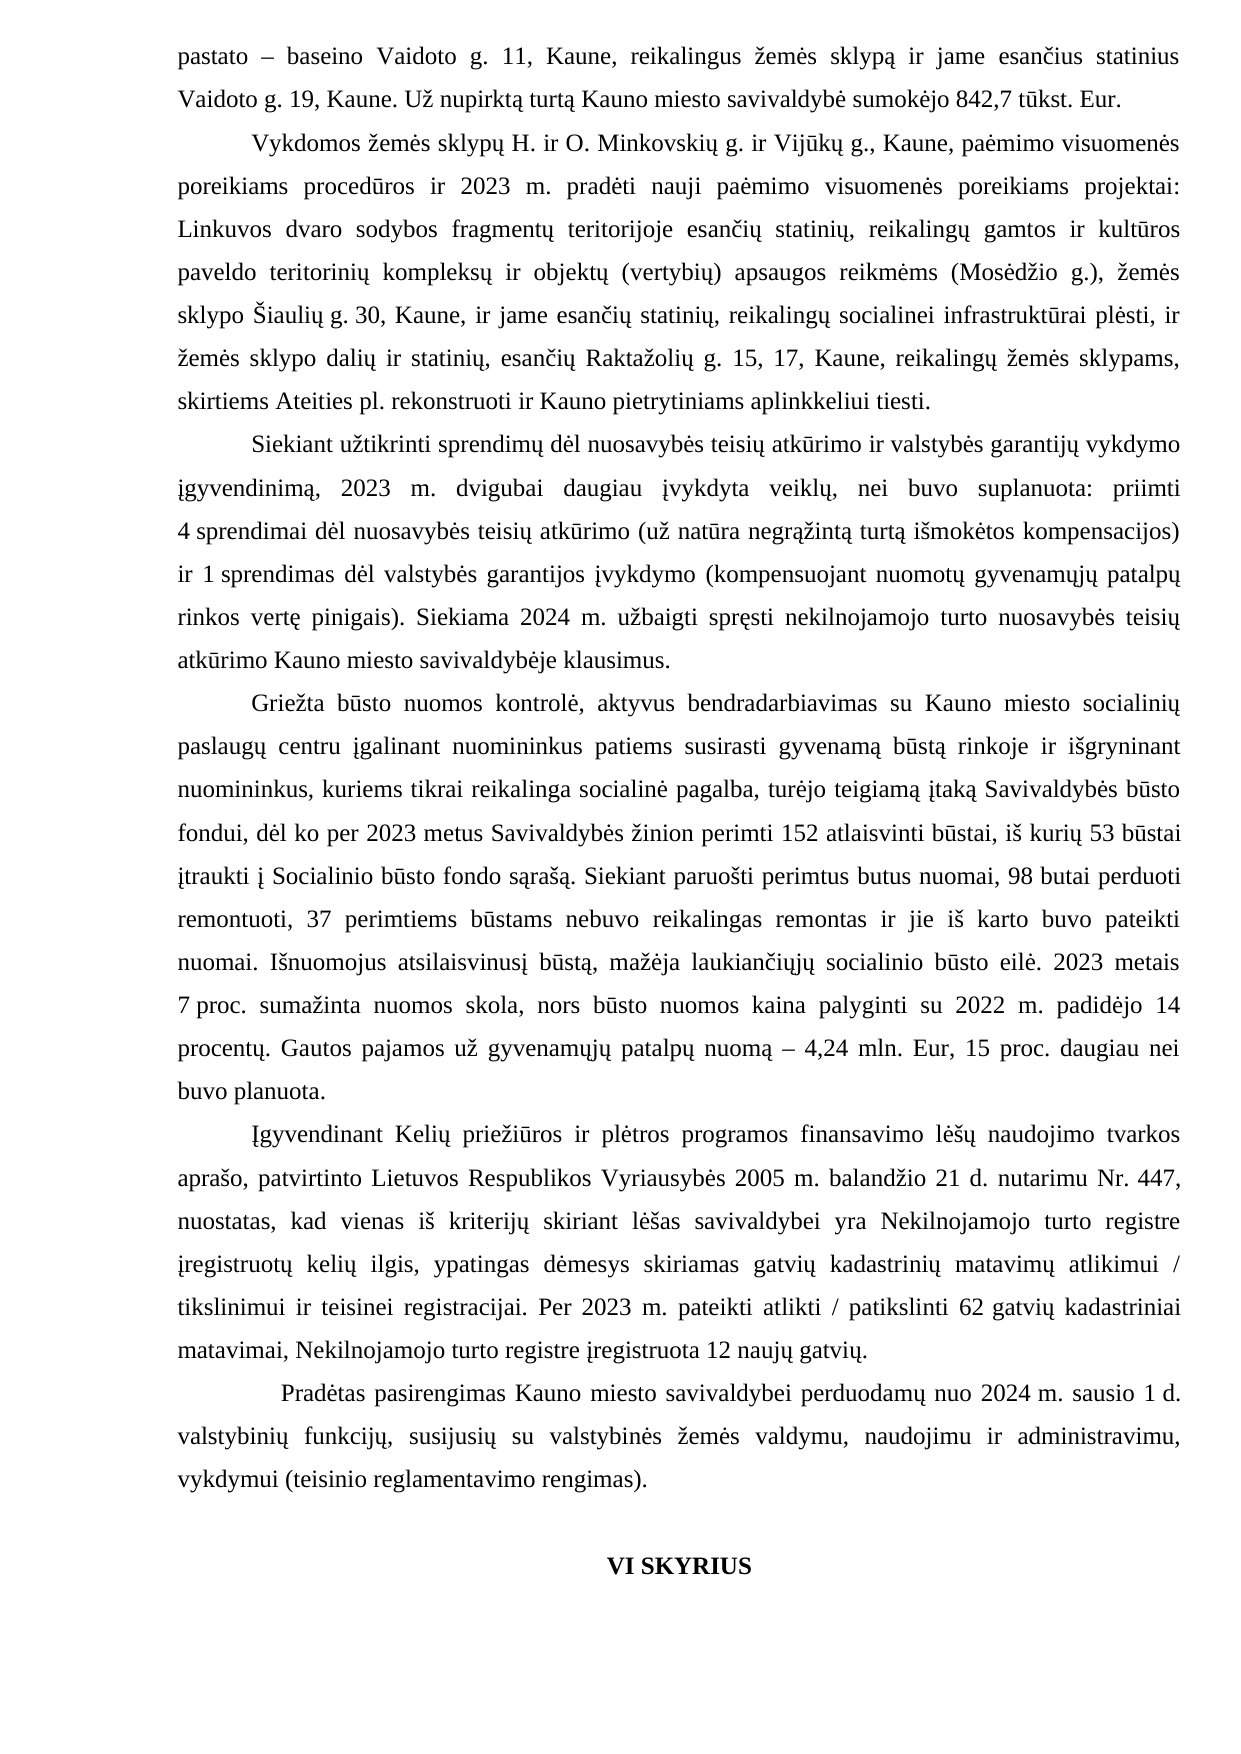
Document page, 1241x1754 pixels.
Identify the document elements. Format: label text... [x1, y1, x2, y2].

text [177, 41, 1181, 113]
text Siekiant užtikrinti sprendimų dėl nuosavybės teisių atkūrimo ir valstybės garantijų vykdymo įgyvendinimą, 2023 m. dvigubai daugiau įvykdyta veiklų, nei buvo suplanuota: priimti 4 sprendimai dėl nuosavybės teisių atkūrimo (už natūra negrąžintą turtą išmokėtos kompensacijos) ir 1 sprendimas dėl valstybės garantijos įvykdymo (kompensuojant nuomotų gyvenamųjų patalpų rinkos vertę pinigais). Siekiama 2024 m. užbaigti spręsti nekilnojamojo turto nuosavybės teisių atkūrimo Kauno miesto savivaldybėje klausimus. [177, 429, 1181, 674]
text Įgyvendinant Kelių priežiūros ir plėtros programos finansavimo lėšų naudojimo tvarkos aprašo, patvirtinto Lietuvos Respublikos Vyriausybės 2005 m. balandžio 21 d. nutarimu Nr. 447, nuostatas, kad vienas iš kriterijų skiriant lėšas savivaldybei yra Nekilnojamojo turto registre įregistruotų kelių ilgis, ypatingas dėmesys skiriamas gatvių kadastrinių matavimų atlikimui / tikslinimui ir teisinei registracijai. Per 2023 m. pateikti atlikti / patikslinti 62 gatvių kadastriniai matavimai, Nekilnojamojo turto registre įregistruota 12 naujų gatvių. [177, 1119, 1181, 1364]
text Pradėtas pasirengimas Kauno miesto savivaldybei perduodamų nuo 2024 m. sausio 1 d. valstybinių funkcijų, susijusių su valstybinės žemės valdymu, naudojimu ir administravimu, vykdymui (teisinio reglamentavimo rengimas). [177, 1378, 1181, 1493]
text Vykdomos žemės sklypų H. ir O. Minkovskių g. ir Vijūkų g., Kaune, paėmimo visuomenės poreikiams procedūros ir 2023 m. pradėti nauji paėmimo visuomenės poreikiams projektai: Linkuvos dvaro sodybos fragmentų teritorijoje esančių statinių, reikalingų gamtos ir kultūros paveldo teritorinių kompleksų ir objektų (vertybių) apsaugos reikmėms (Mosėdžio g.), žemės sklypo Šiaulių g. 30, Kaune, ir jame esančių statinių, reikalingų socialinei infrastruktūrai plėsti, ir žemės sklypo dalių ir statinių, esančių Raktažolių g. 15, 17, Kaune, reikalingų žemės sklypams, skirtiems Ateities pl. rekonstruoti ir Kauno pietrytiniams aplinkkeliui tiesti. [177, 128, 1181, 415]
text Griežta būsto nuomos kontrolė, aktyvus bendradarbiavimas su Kauno miesto socialinių paslaugų centru įgalinant nuomininkus patiems susirasti gyvenamą būstą rinkoje ir išgryninant nuomininkus, kuriems tikrai reikalinga socialinė pagalba, turėjo teigiamą įtaką Savivaldybės būsto fondui, dėl ko per 2023 metus Savivaldybės žinion perimti 152 atlaisvinti būstai, iš kurių 53 būstai įtraukti į Socialinio būsto fondo sąrašą. Siekiant paruošti perimtus butus nuomai, 98 butai perduoti remontuoti, 37 perimtiems būstams nebuvo reikalingas remontas ir jie iš karto buvo pateikti nuomai. Išnuomojus atsilaisvinusį būstą, mažėja laukiančiųjų socialinio būsto eilė. 2023 metais 7 proc. sumažinta nuomos skola, nors būsto nuomos kaina palyginti su 2022 m. padidėjo 14 procentų. Gautos pajamos už gyvenamųjų patalpų nuomą – 4,24 mln. Eur, 15 proc. daugiau nei buvo planuota. [177, 688, 1181, 1105]
text VI SKYRIUS [177, 1551, 1181, 1579]
